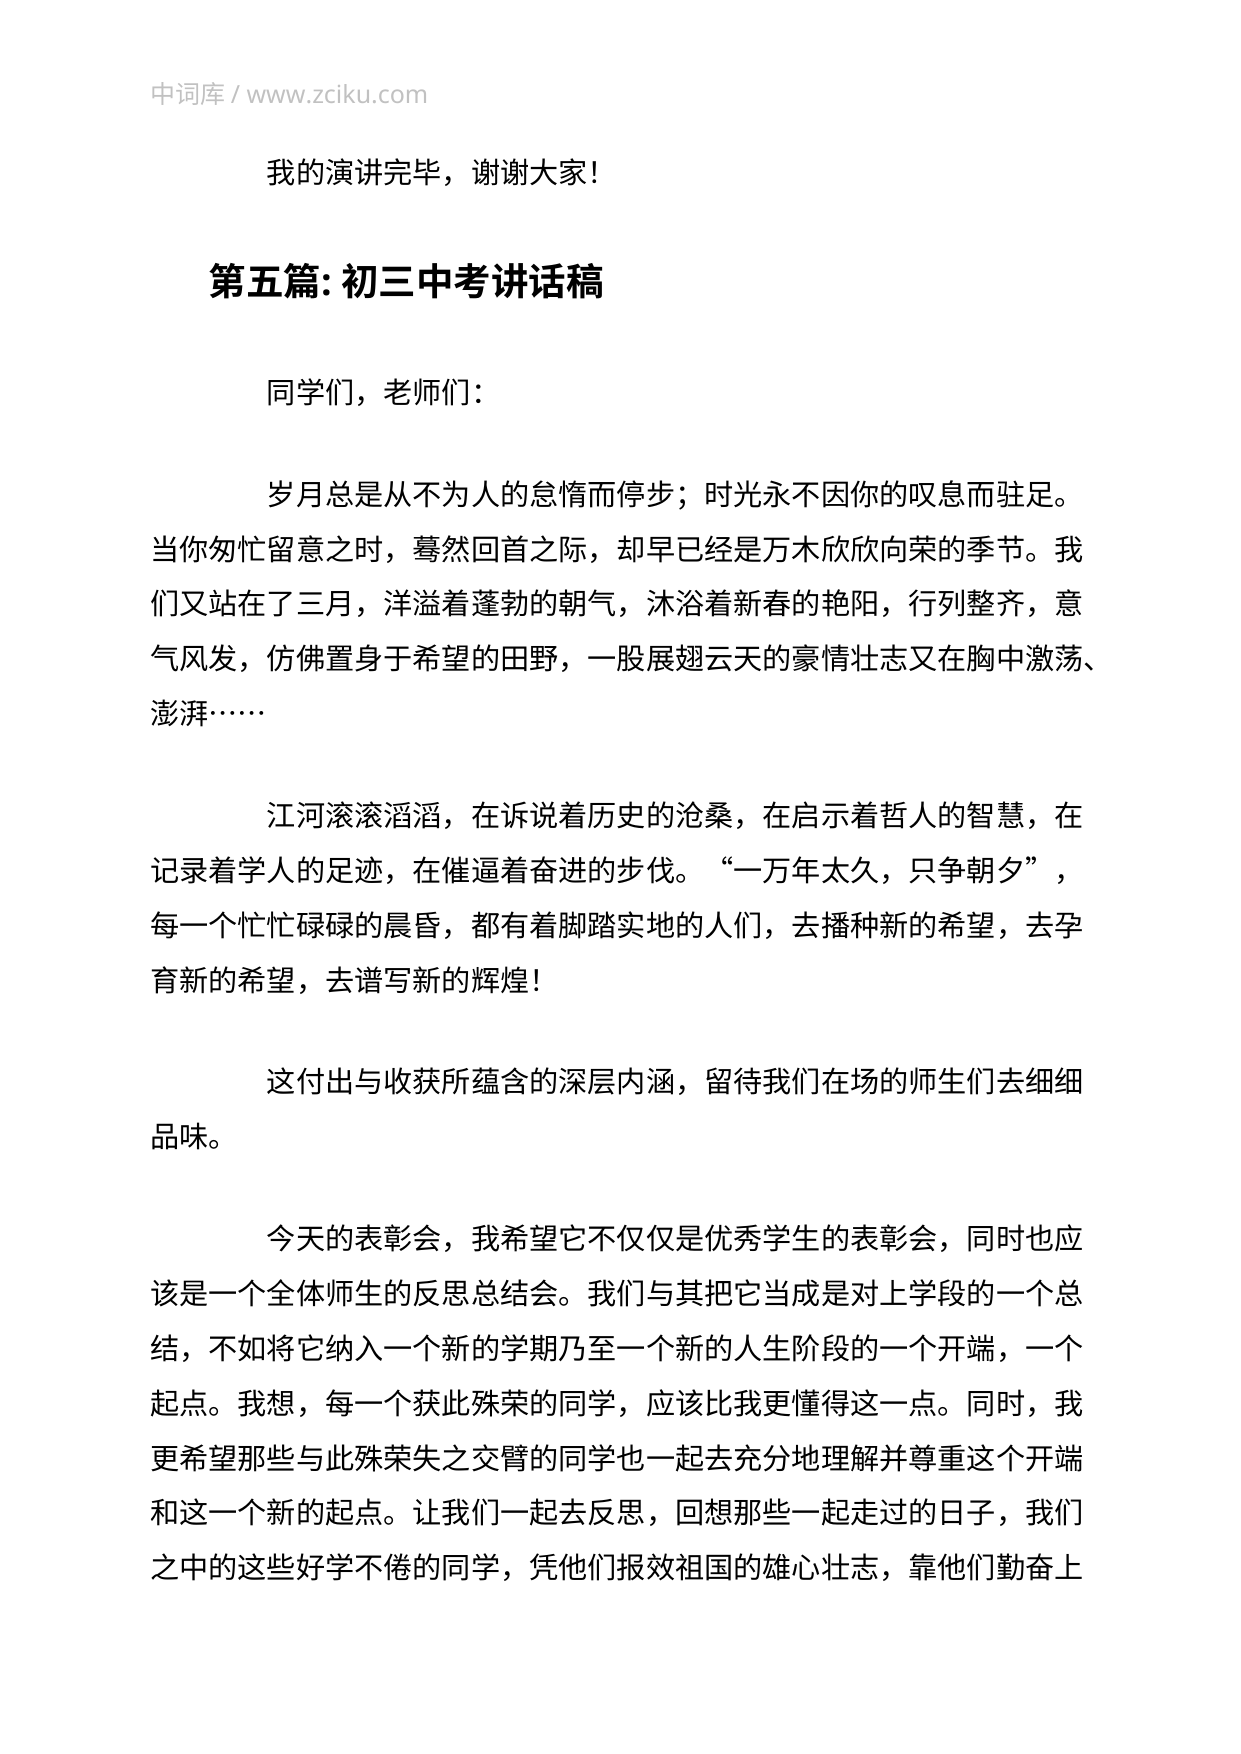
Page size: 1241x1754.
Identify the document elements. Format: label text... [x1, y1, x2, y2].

text 同学们，老师们： [150, 369, 1090, 412]
text 岁月总是从不为人的怠惰而停步；时光永不因你的叹息而驻足。当你匆忙留意之时，蓦然回首之际，却早已经是万木欣欣向荣的季节。我们又站在了三月，洋溢着蓬勃的朝气，沐浴着新春的艳阳，行列整齐，意气风发，仿佛置身于希望的田野，一股展翅云天的豪情壮志又在胸中激荡、澎湃…… [150, 471, 1090, 733]
text 江河滚滚滔滔，在诉说着历史的沧桑，在启示着哲人的智慧，在记录着学人的足迹，在催逼着奋进的步伐。“一万年太久，只争朝夕”，每一个忙忙碌碌的晨昏，都有着脚踏实地的人们，去播种新的希望，去孕育新的希望，去谱写新的辉煌！ [150, 792, 1090, 999]
text 我的演讲完毕，谢谢大家！ [150, 150, 1090, 192]
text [150, 1216, 1090, 1587]
text 第五篇: 初三中考讲话稿 [150, 252, 1090, 306]
text 这付出与收获所蕴含的深层内涵，留待我们在场的师生们去细细品味。 [150, 1059, 1090, 1156]
